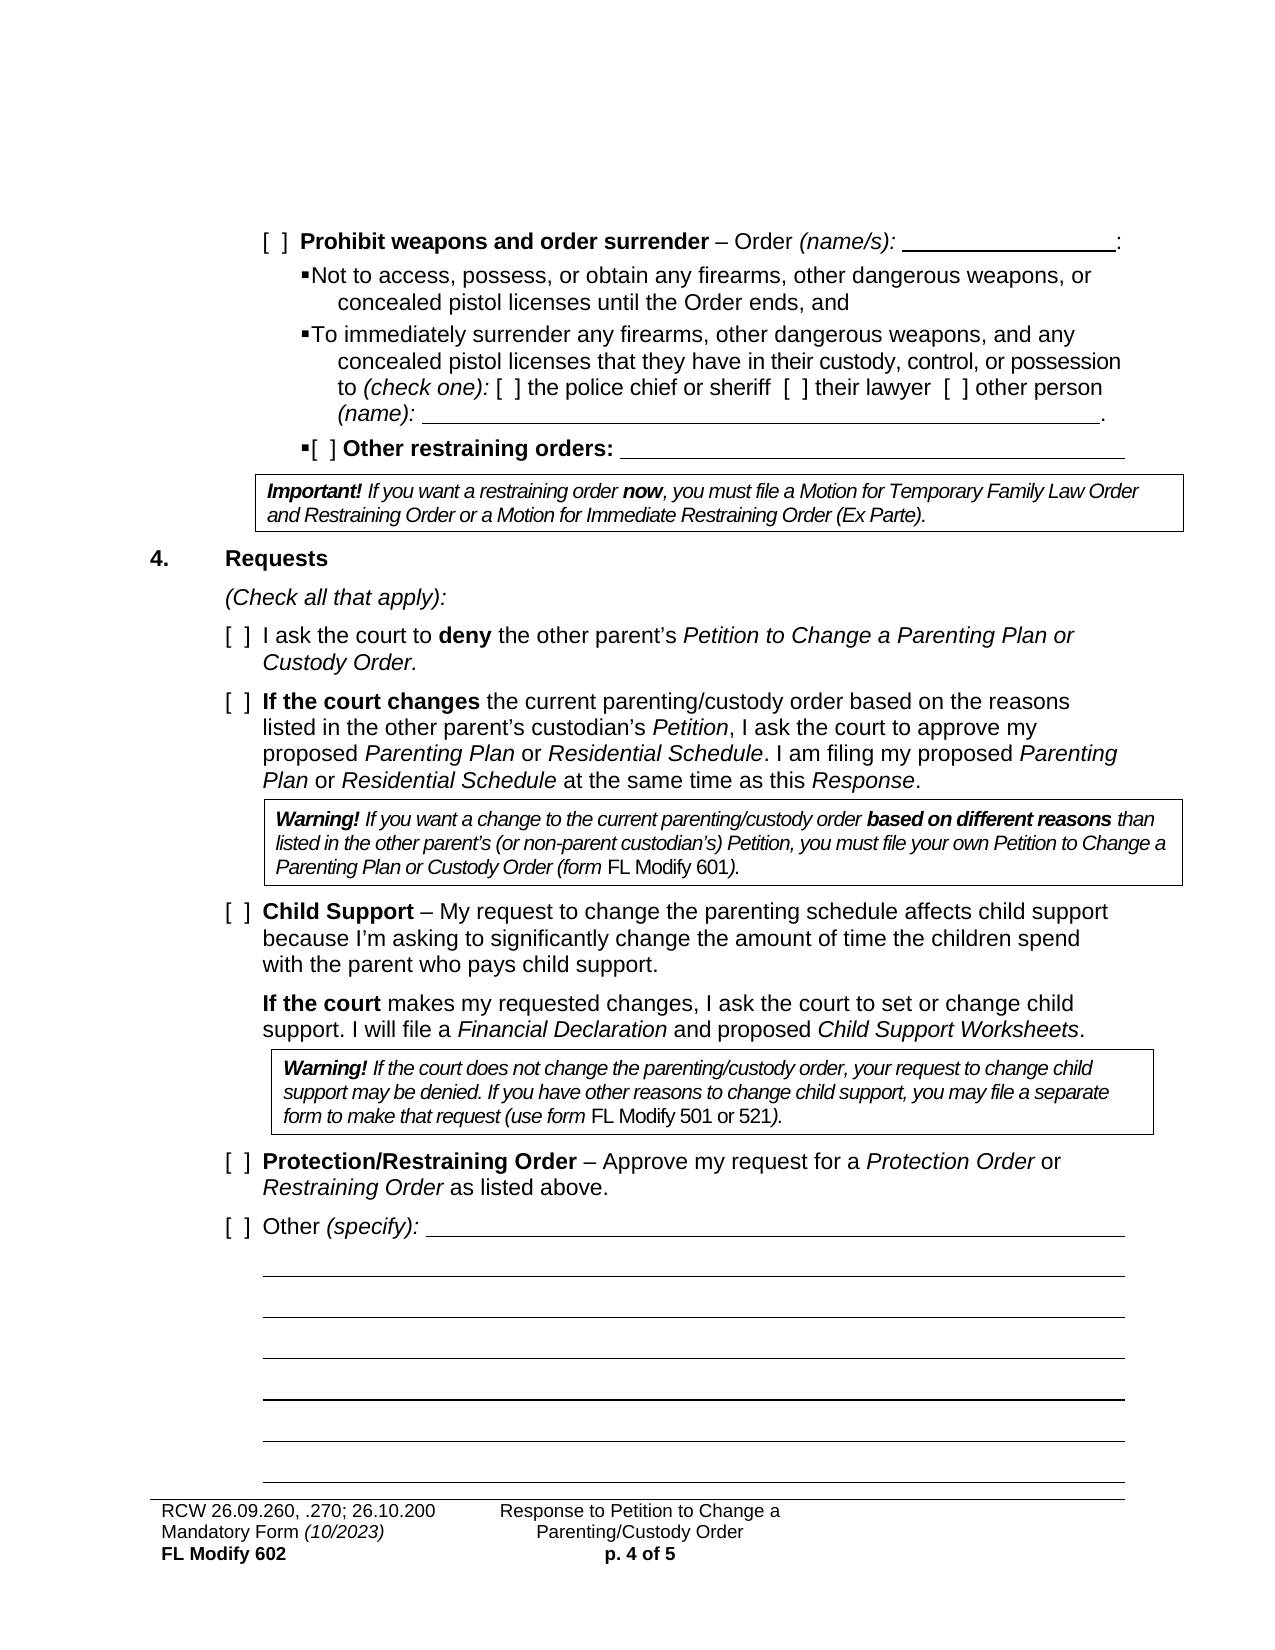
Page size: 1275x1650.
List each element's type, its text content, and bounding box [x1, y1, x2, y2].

list 4. Requests [150, 545, 1125, 571]
text If the court makes my requested changes, I ask the court to set or change child support. I will file a Financial Declaration and proposed Child Support Worksheets. [262, 990, 1125, 1043]
text (Check all that apply): [225, 584, 1125, 610]
text [ ] If the court changes the current parenting/custody order based on the reasons listed in the other parent’s custodian’s Petition, I ask the court to approve my proposed Parenting Plan or Residential Schedule. I am filing my proposed Parenting Plan or Residential Schedule at the same time as this Response. [225, 688, 1125, 793]
text [ ] Child Support – My request to change the parenting schedule affects child support because I’m asking to significantly change the amount of time the children spend with the parent who pays child support. [225, 898, 1125, 977]
table_header Important! If you want a restraining order now, you must file a Motion for Temporary Family Law Order and Restraining Order or a Motion for Immediate Restraining Order (Ex Parte). [256, 475, 1183, 531]
list [ ] Other restraining orders: [300, 435, 1125, 461]
text [ ] Protection/Restraining Order – Approve my request for a Protection Order or Restraining Order as listed above. [225, 1148, 1125, 1201]
table_header Warning! If the court does not change the parenting/custody order, your request to change child support may be denied. If you have other reasons to change child support, you may file a separate form to make that request (use form FL Modify 501 or 521). [272, 1050, 1153, 1134]
text [ ] I ask the court to deny the other parent’s Petition to Change a Parenting Plan or Custody Order. [225, 622, 1125, 675]
table_header Warning! If you want a change to the current parenting/custody order based on different reasons than listed in the other parent’s (or non-parent custodian’s) Petition, you must file your own Petition to Change a Parenting Plan or Custody Order (form FL Modify 601). [265, 800, 1182, 885]
text [ ] Other (specify): [225, 1213, 1125, 1239]
text [ ] Prohibit weapons and order surrender – Order (name/s): : [262, 228, 1125, 254]
list To immediately surrender any firearms, other dangerous weapons, and any concealed pistol licenses that they have in their custody, control, or possession to (check one): [ ] the police chief or sheriff [ ] their lawyer [ ] other person (name): . [300, 321, 1125, 427]
list Not to access, possess, or obtain any firearms, other dangerous weapons, or concealed pistol licenses until the Order ends, and [300, 262, 1125, 315]
